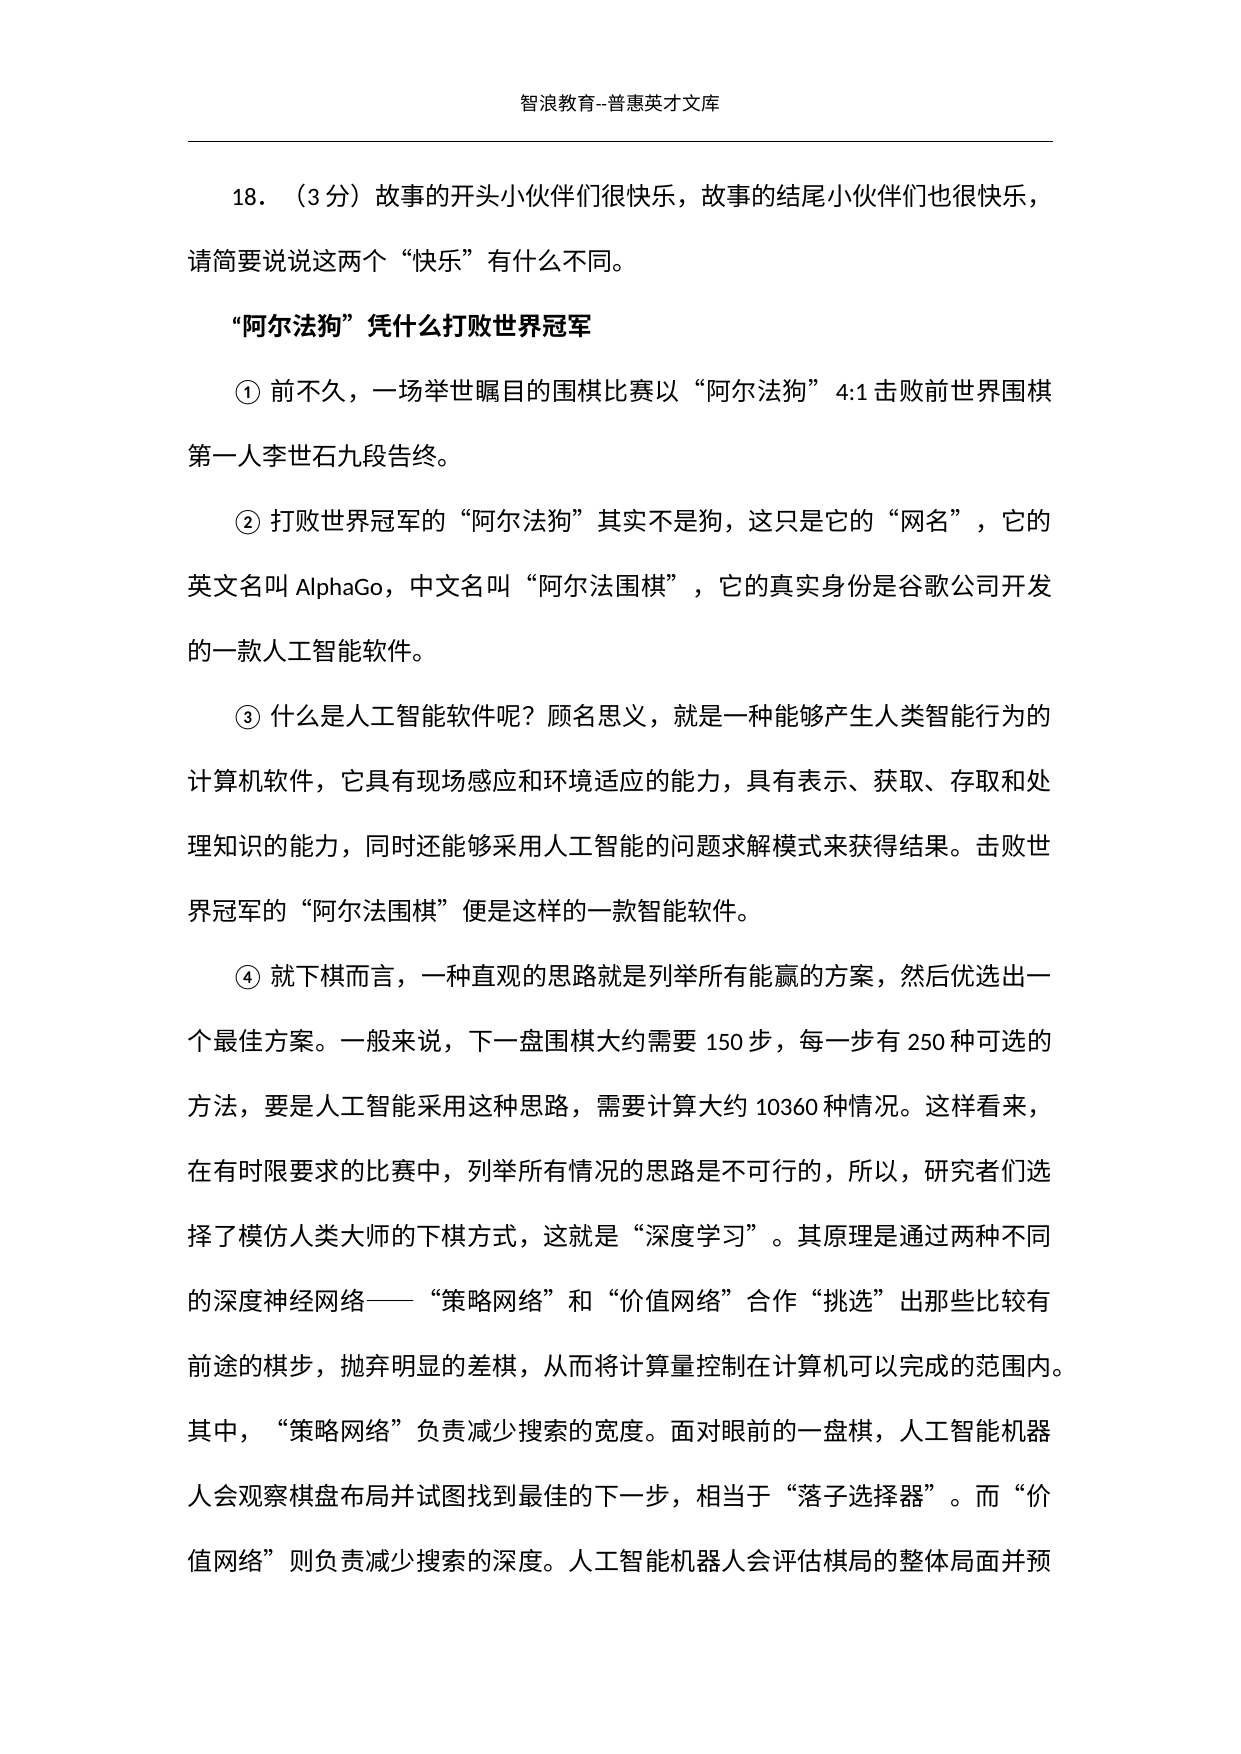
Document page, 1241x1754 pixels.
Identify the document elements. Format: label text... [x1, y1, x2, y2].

text ③什么是人工智能软件呢？顾名思义，就是一种能够产生人类智能行为的计算机软件，它具有现场感应和环境适应的能力，具有表示、获取、存取和处理知识的能力，同时还能够采用人工智能的问题求解模式来获得结果。击败世界冠军的“阿尔法围棋”便是这样的一款智能软件。 [187, 682, 1053, 942]
text 18．（3分）故事的开头小伙伴们很快乐，故事的结尾小伙伴们也很快乐，请简要说说这两个“快乐”有什么不同。 [187, 162, 1053, 292]
text ②打败世界冠军的“阿尔法狗”其实不是狗，这只是它的“网名”，它的英文名叫AlphaGo，中文名叫“阿尔法围棋”，它的真实身份是谷歌公司开发的一款人工智能软件。 [187, 487, 1053, 682]
text “阿尔法狗”凭什么打败世界冠军 [187, 292, 1053, 357]
text ①前不久，一场举世瞩目的围棋比赛以“阿尔法狗”4:1击败前世界围棋第一人李世石九段告终。 [187, 357, 1053, 487]
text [187, 942, 1053, 1592]
